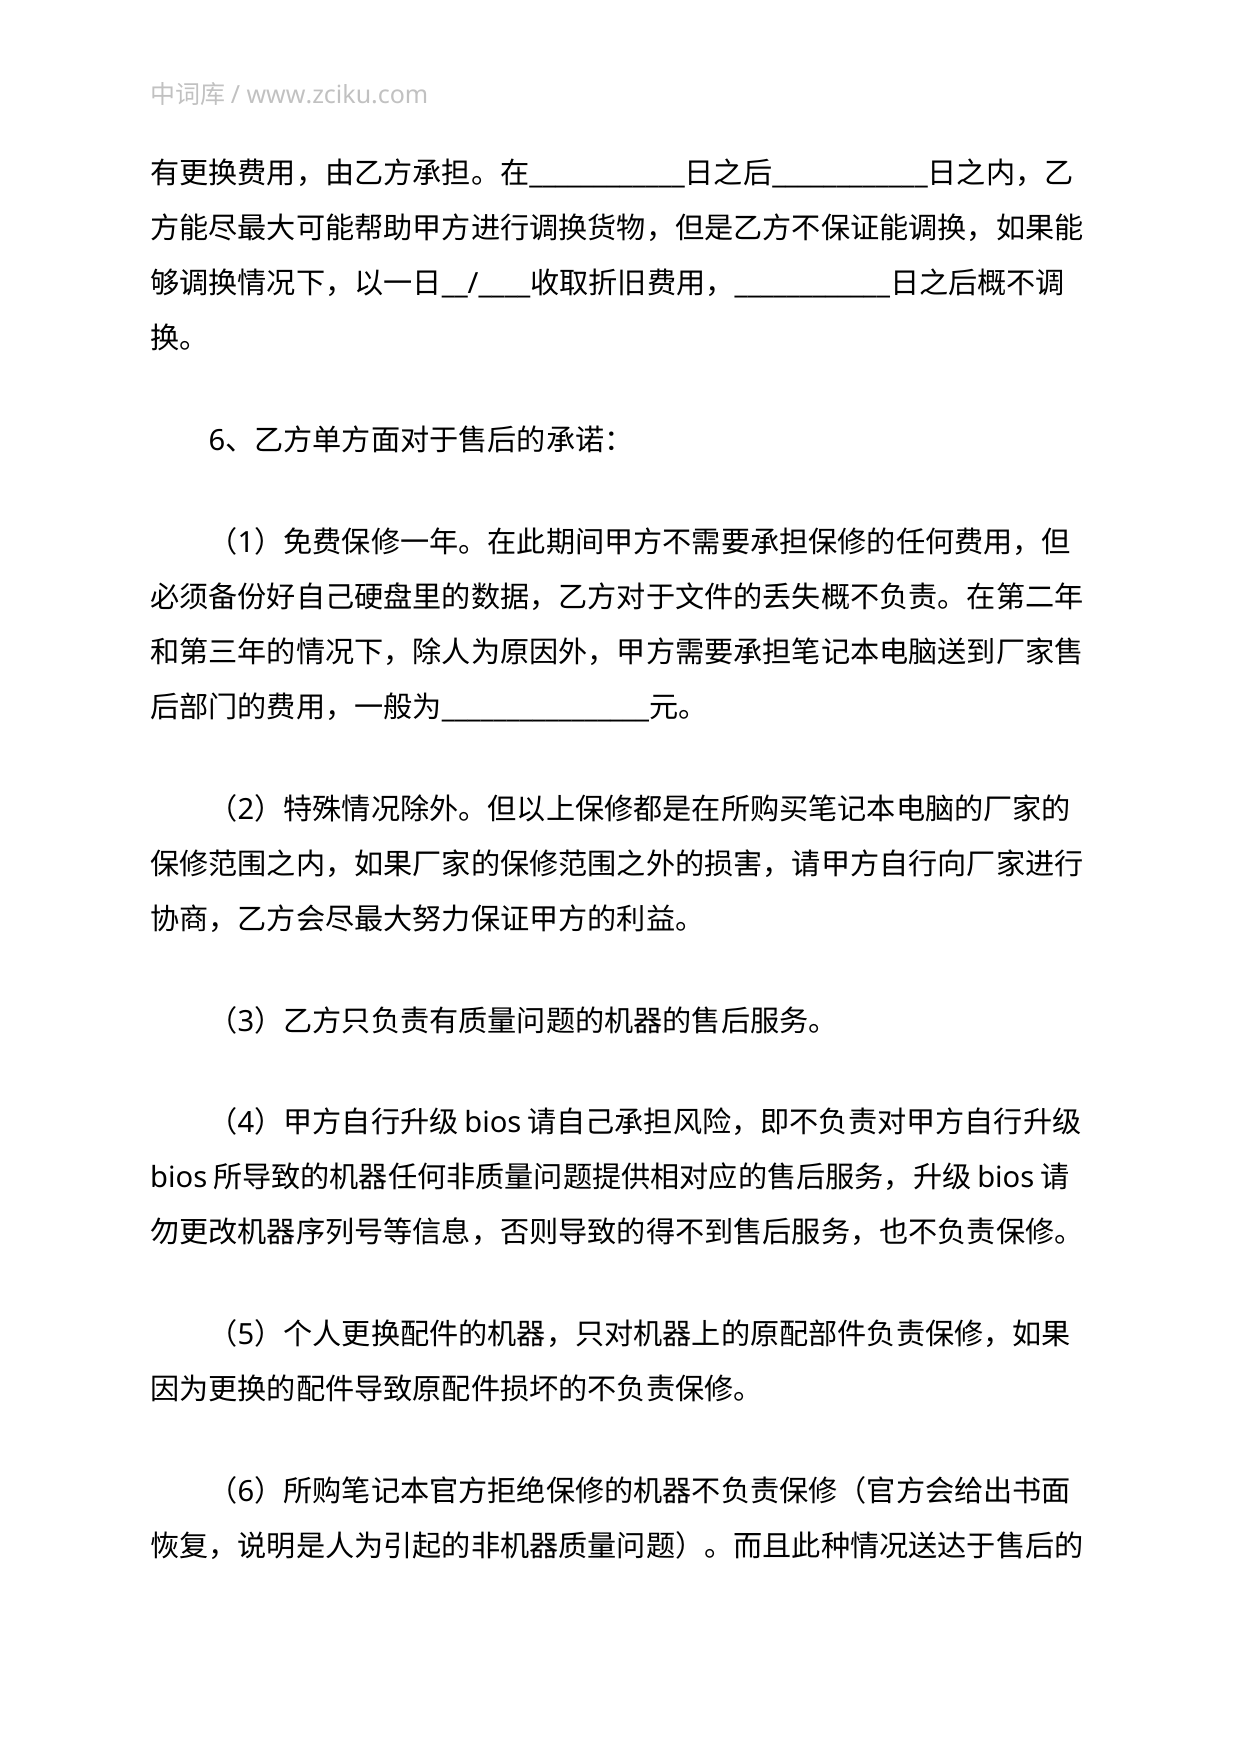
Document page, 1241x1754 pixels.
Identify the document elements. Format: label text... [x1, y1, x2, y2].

text （2）特殊情况除外。但以上保修都是在所购买笔记本电脑的厂家的保修范围之内，如果厂家的保修范围之外的损害，请甲方自行向厂家进行协商，乙方会尽最大努力保证甲方的利益。 [150, 785, 1090, 938]
text （5）个人更换配件的机器，只对机器上的原配部件负责保修，如果因为更换的配件导致原配件损坏的不负责保修。 [150, 1311, 1090, 1408]
text 6、乙方单方面对于售后的承诺： [150, 417, 1090, 459]
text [150, 150, 1090, 357]
text （1）免费保修一年。在此期间甲方不需要承担保修的任何费用，但必须备份好自己硬盘里的数据，乙方对于文件的丢失概不负责。在第二年和第三年的情况下，除人为原因外，甲方需要承担笔记本电脑送到厂家售后部门的费用，一般为________________元。 [150, 519, 1090, 726]
text （4）甲方自行升级bios请自己承担风险，即不负责对甲方自行升级bios所导致的机器任何非质量问题提供相对应的售后服务，升级bios请勿更改机器序列号等信息，否则导致的得不到售后服务，也不负责保修。 [150, 1099, 1090, 1251]
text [150, 1468, 1090, 1565]
text （3）乙方只负责有质量问题的机器的售后服务。 [150, 997, 1090, 1039]
